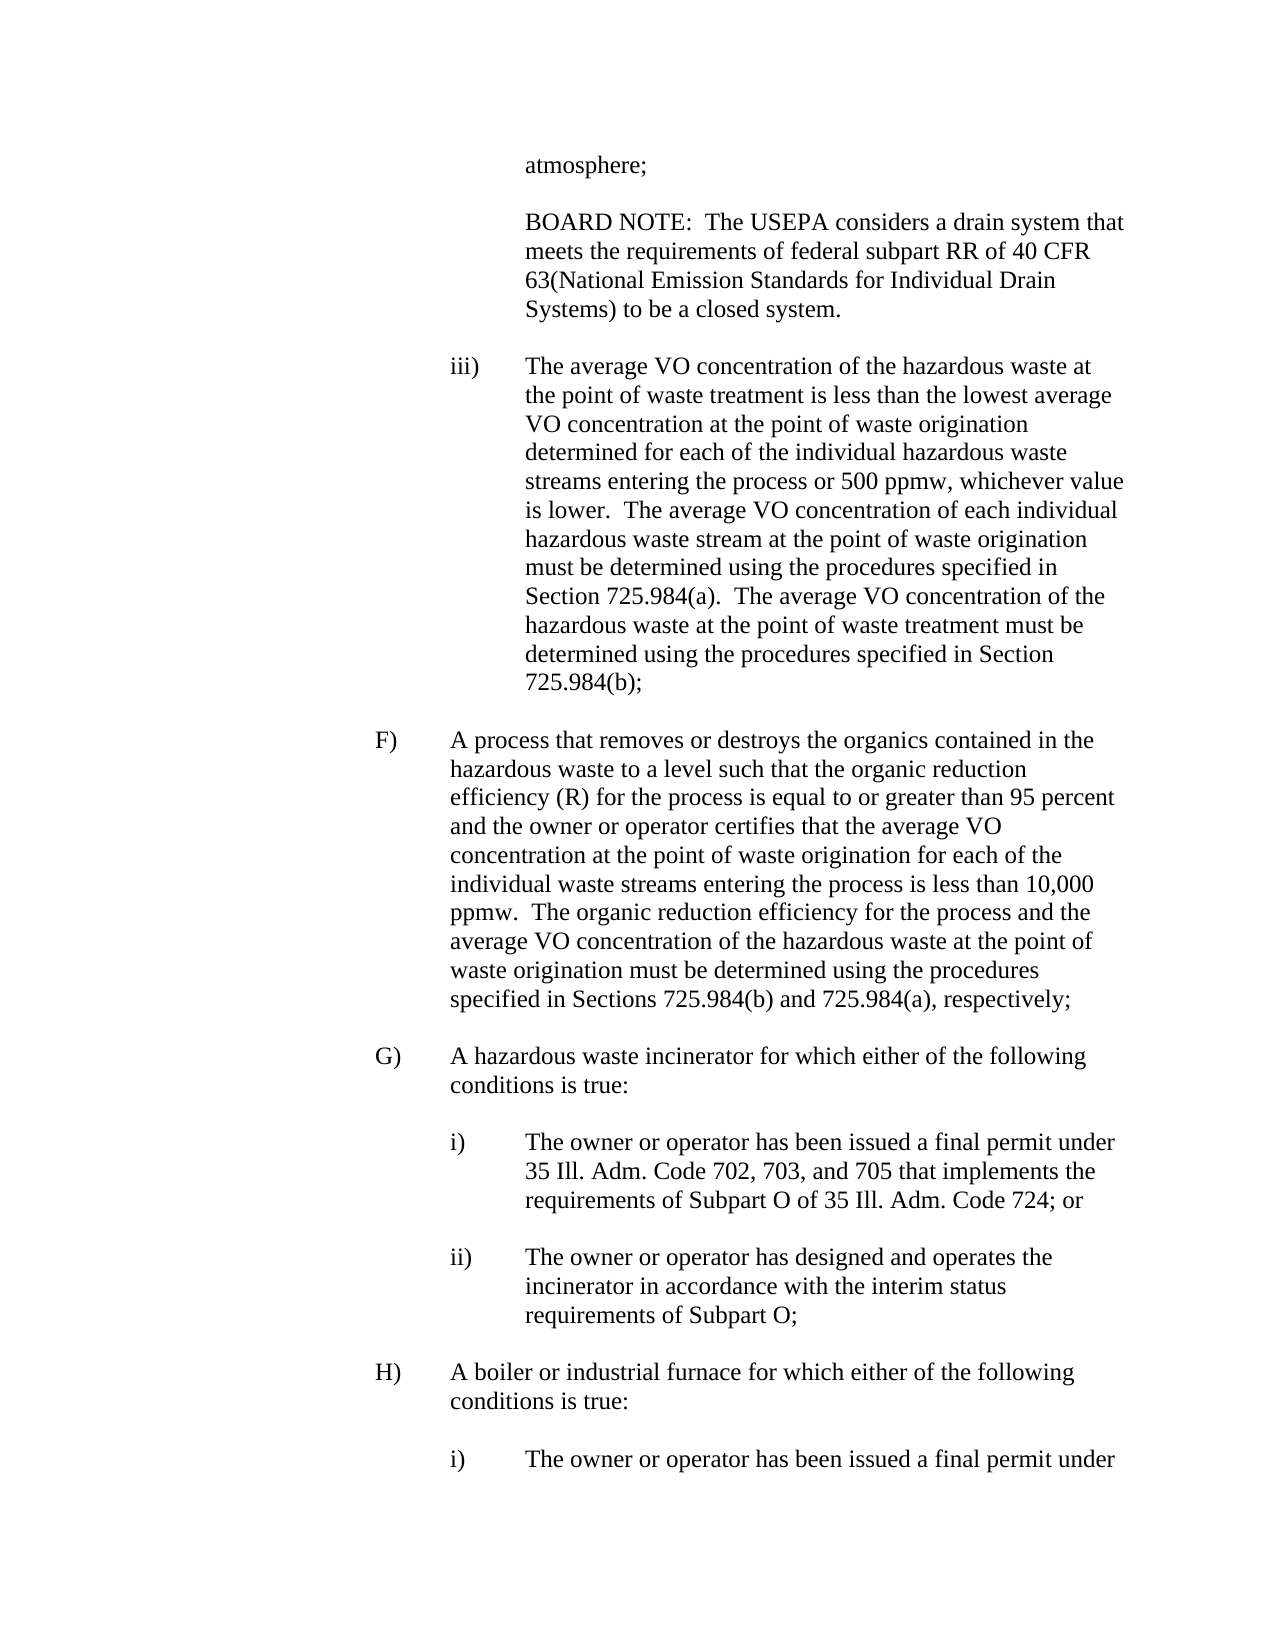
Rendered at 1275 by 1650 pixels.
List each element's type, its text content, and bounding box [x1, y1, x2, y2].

text G) A hazardous waste incinerator for which either of the following conditions is true: [375, 1041, 1125, 1099]
text BOARD NOTE: The USEPA considers a drain system that meets the requirements of federal subpart RR of 40 CFR 63(National Emission Standards for Individual Drain Systems) to be a closed system. [450, 207, 1125, 322]
text ii) The owner or operator has designed and operates the incinerator in accordance with the interim status requirements of Subpart O; [450, 1242, 1125, 1329]
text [450, 150, 1125, 179]
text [450, 1444, 1125, 1472]
text F) A process that removes or destroys the organics contained in the hazardous waste to a level such that the organic reduction efficiency (R) for the process is equal to or greater than 95 percent and the owner or operator certifies that the average VO concentration at the point of waste origination for each of the individual waste streams entering the process is less than 10,000 ppmw. The organic reduction efficiency for the process and the average VO concentration of the hazardous waste at the point of waste origination must be determined using the procedures specified in Sections 725.984(b) and 725.984(a), respectively; [375, 725, 1125, 1012]
text i) The owner or operator has been issued a final permit under 35 Ill. Adm. Code 702, 703, and 705 that implements the requirements of Subpart O of 35 Ill. Adm. Code 724; or [450, 1127, 1125, 1214]
text iii) The average VO concentration of the hazardous waste at the point of waste treatment is less than the lowest average VO concentration at the point of waste origination determined for each of the individual hazardous waste streams entering the process or 500 ppmw, whichever value is lower. The average VO concentration of each individual hazardous waste stream at the point of waste origination must be determined using the procedures specified in Section 725.984(a). The average VO concentration of the hazardous waste at the point of waste treatment must be determined using the procedures specified in Section 725.984(b); [450, 351, 1125, 696]
text H) A boiler or industrial furnace for which either of the following conditions is true: [375, 1357, 1125, 1415]
